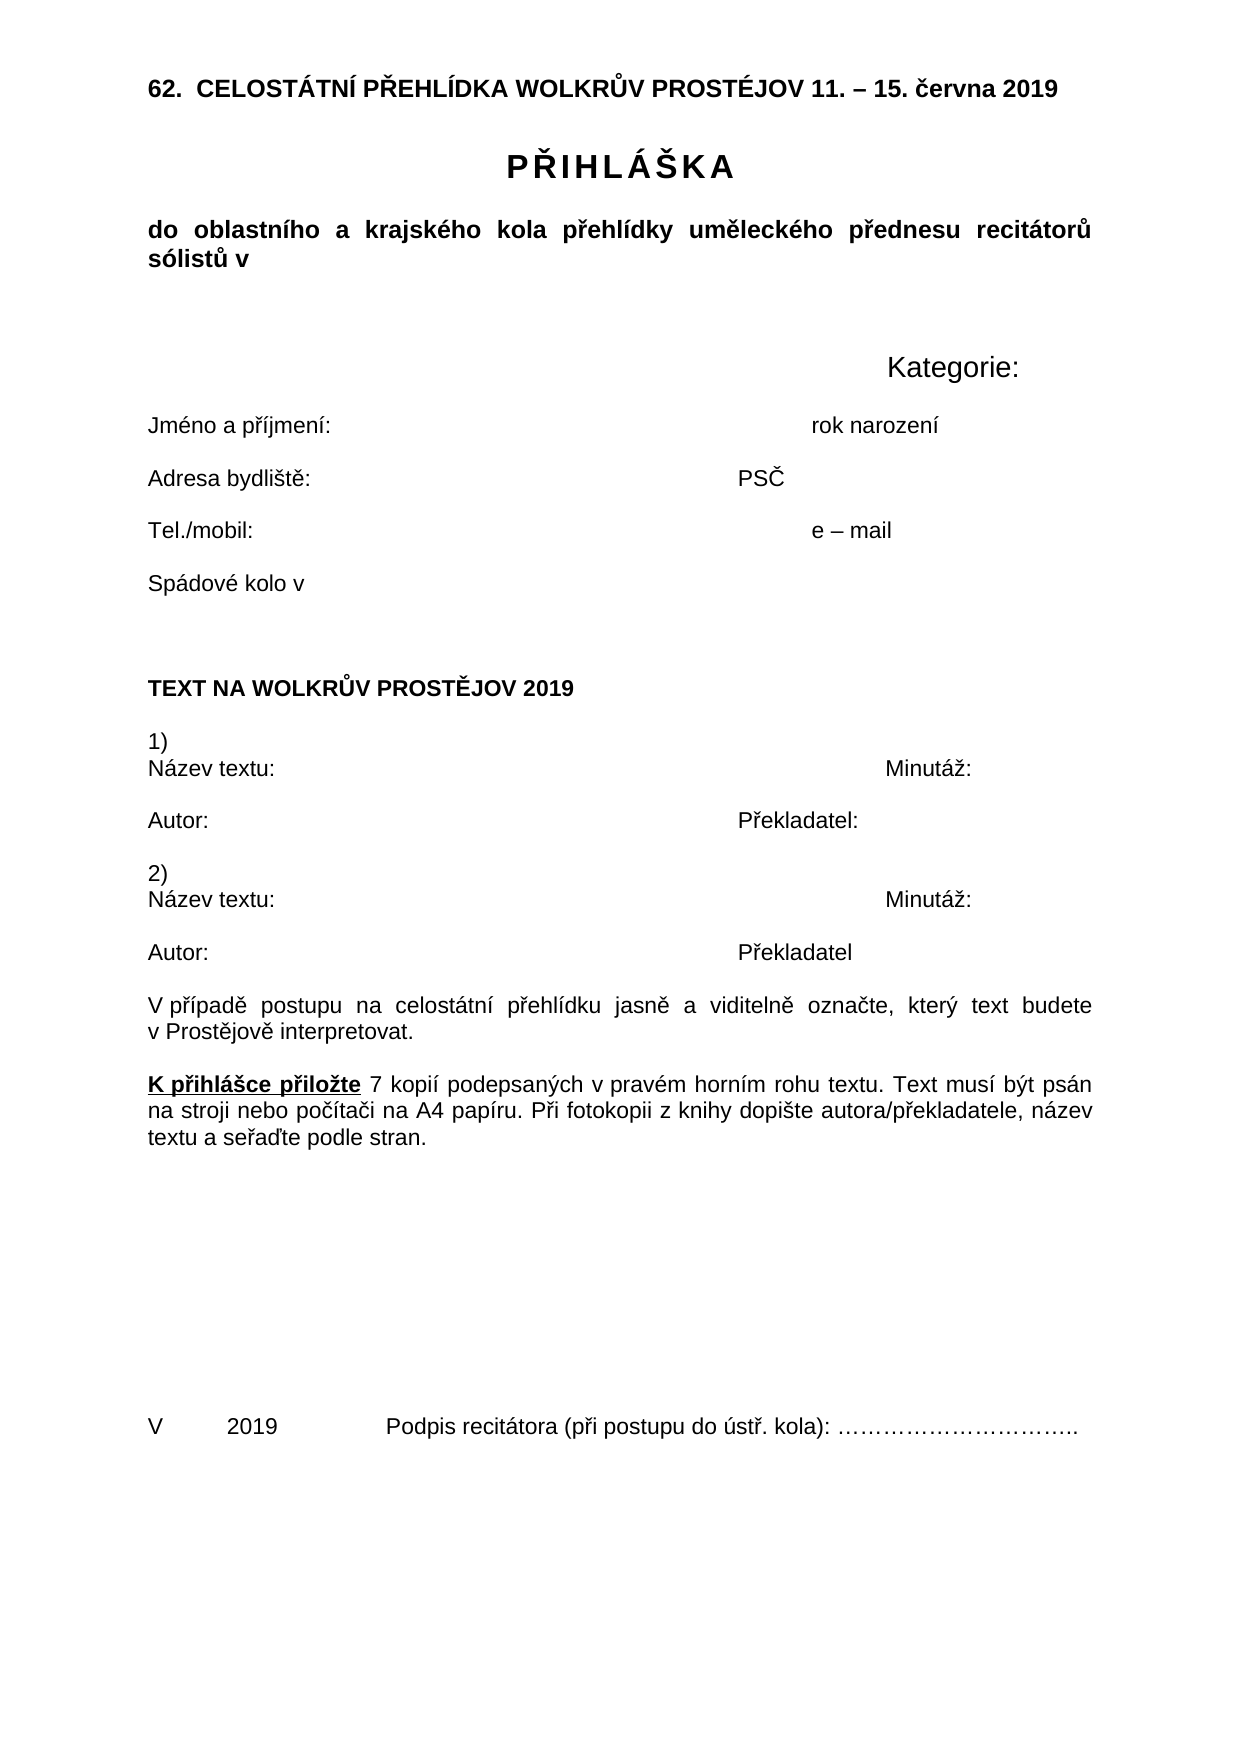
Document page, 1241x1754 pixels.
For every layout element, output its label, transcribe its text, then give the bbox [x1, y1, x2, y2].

text K přihlášce přiložte 7 kopií podepsaných v pravém horním rohu textu. Text musí být psán na stroji nebo počítači na A4 papíru. Při fotokopii z knihy dopište autora/překladatele, název textu a seřaďte podle stran. [148, 1071, 1093, 1150]
text Autor: Překladatel: [148, 807, 1093, 833]
text Spádové kolo v [148, 570, 1093, 596]
text V případě postupu na celostátní přehlídku jasně a viditelně označte, který text budete v Prostějově interpretovat. [148, 992, 1093, 1044]
text Kategorie: [148, 349, 1093, 383]
text TEXT NA WOLKRŮV PROSTĚJOV 2019 [148, 675, 1093, 702]
text Adresa bydliště: PSČ [148, 464, 1093, 491]
text Tel./mobil: e – mail [148, 517, 1093, 544]
text PŘIHLÁŠKA [148, 148, 1093, 186]
text V 2019 Podpis recitátora (při postupu do ústř. kola): ………………………….. [148, 1413, 1093, 1440]
text Název textu: Minutáž: [148, 754, 1093, 781]
text Jméno a příjmení: rok narození [148, 412, 1093, 438]
text 1) [148, 728, 1093, 754]
text 2) [148, 860, 1093, 886]
text Autor: Překladatel [148, 939, 1093, 965]
text Název textu: Minutáž: [148, 886, 1093, 913]
text do oblastního a krajského kola přehlídky uměleckého přednesu recitátorů sólistů v [148, 215, 1093, 273]
